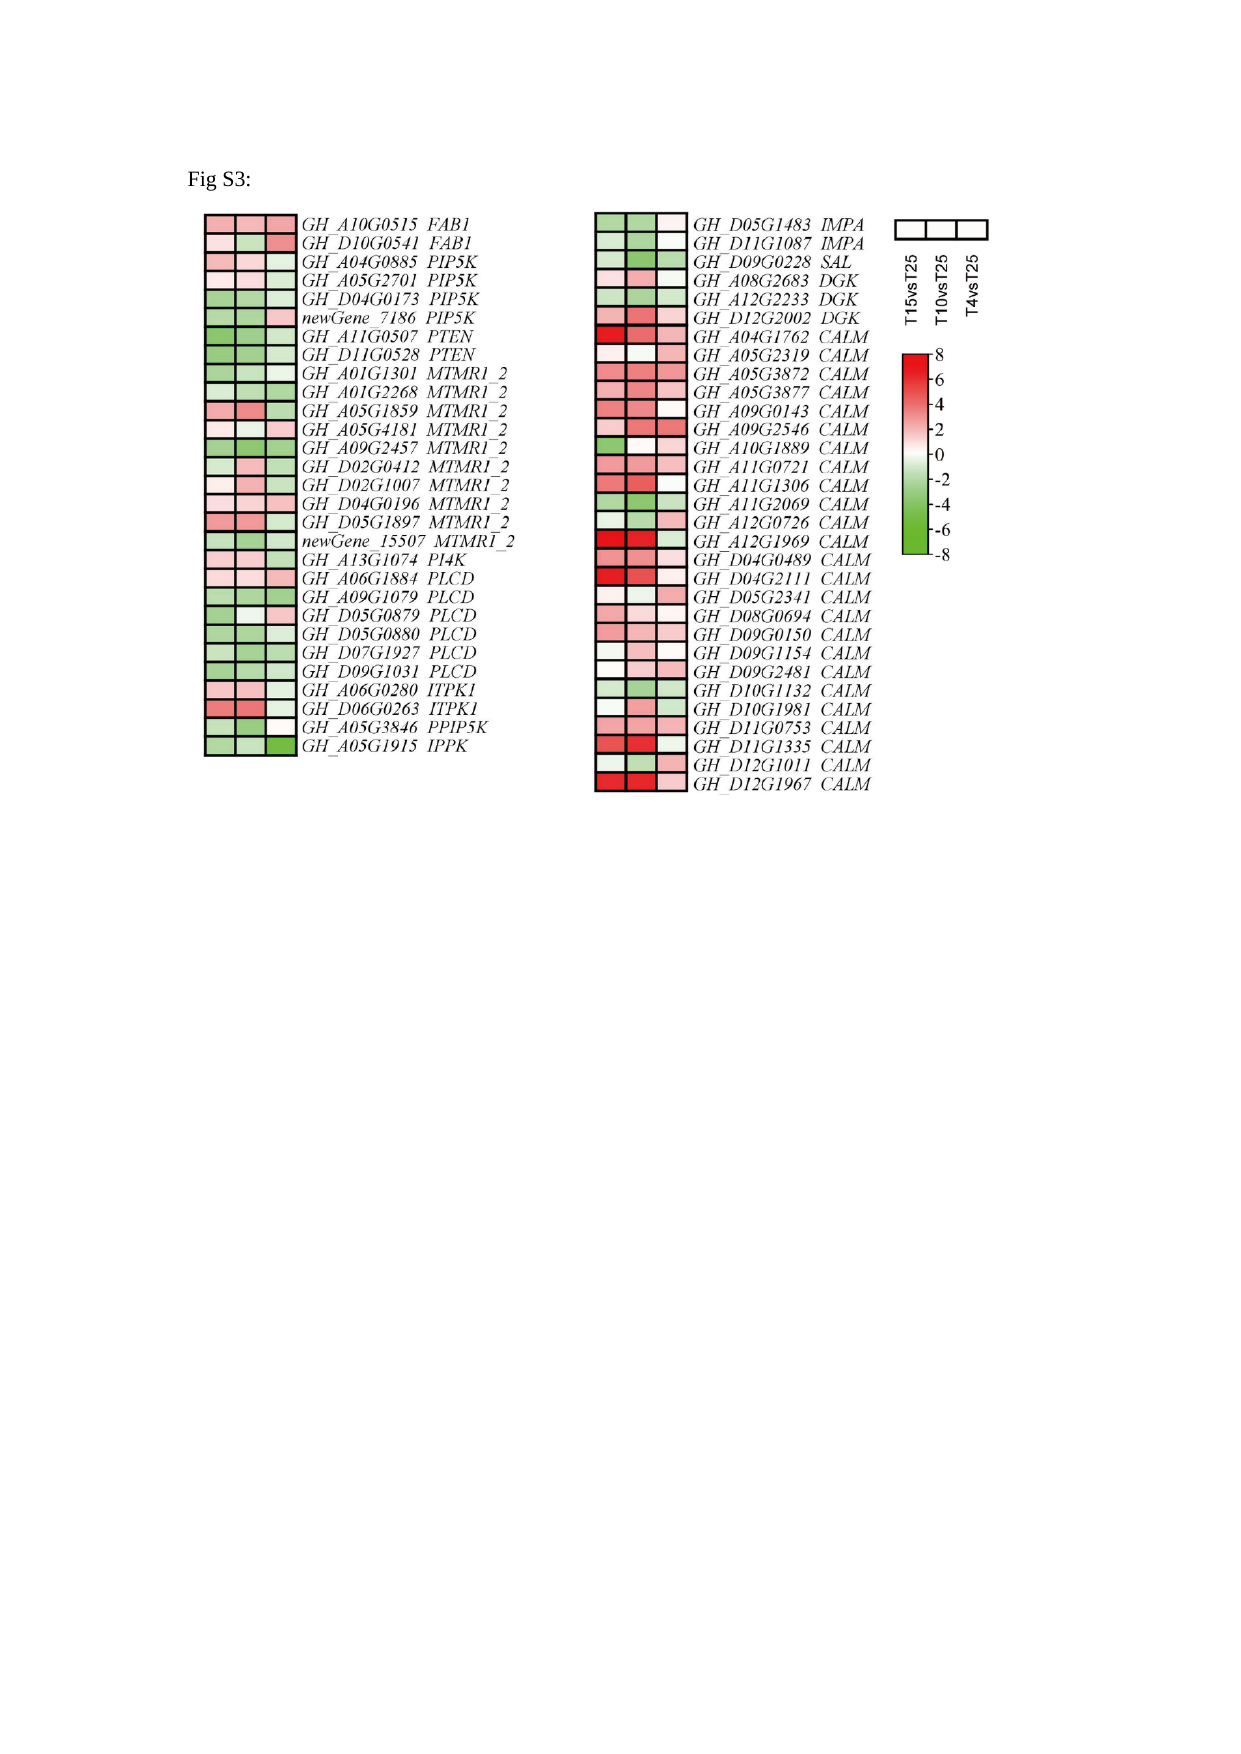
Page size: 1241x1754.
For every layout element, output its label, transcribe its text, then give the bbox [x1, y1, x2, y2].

picture [187, 194, 1024, 812]
text Fig S3: [187, 162, 1053, 194]
